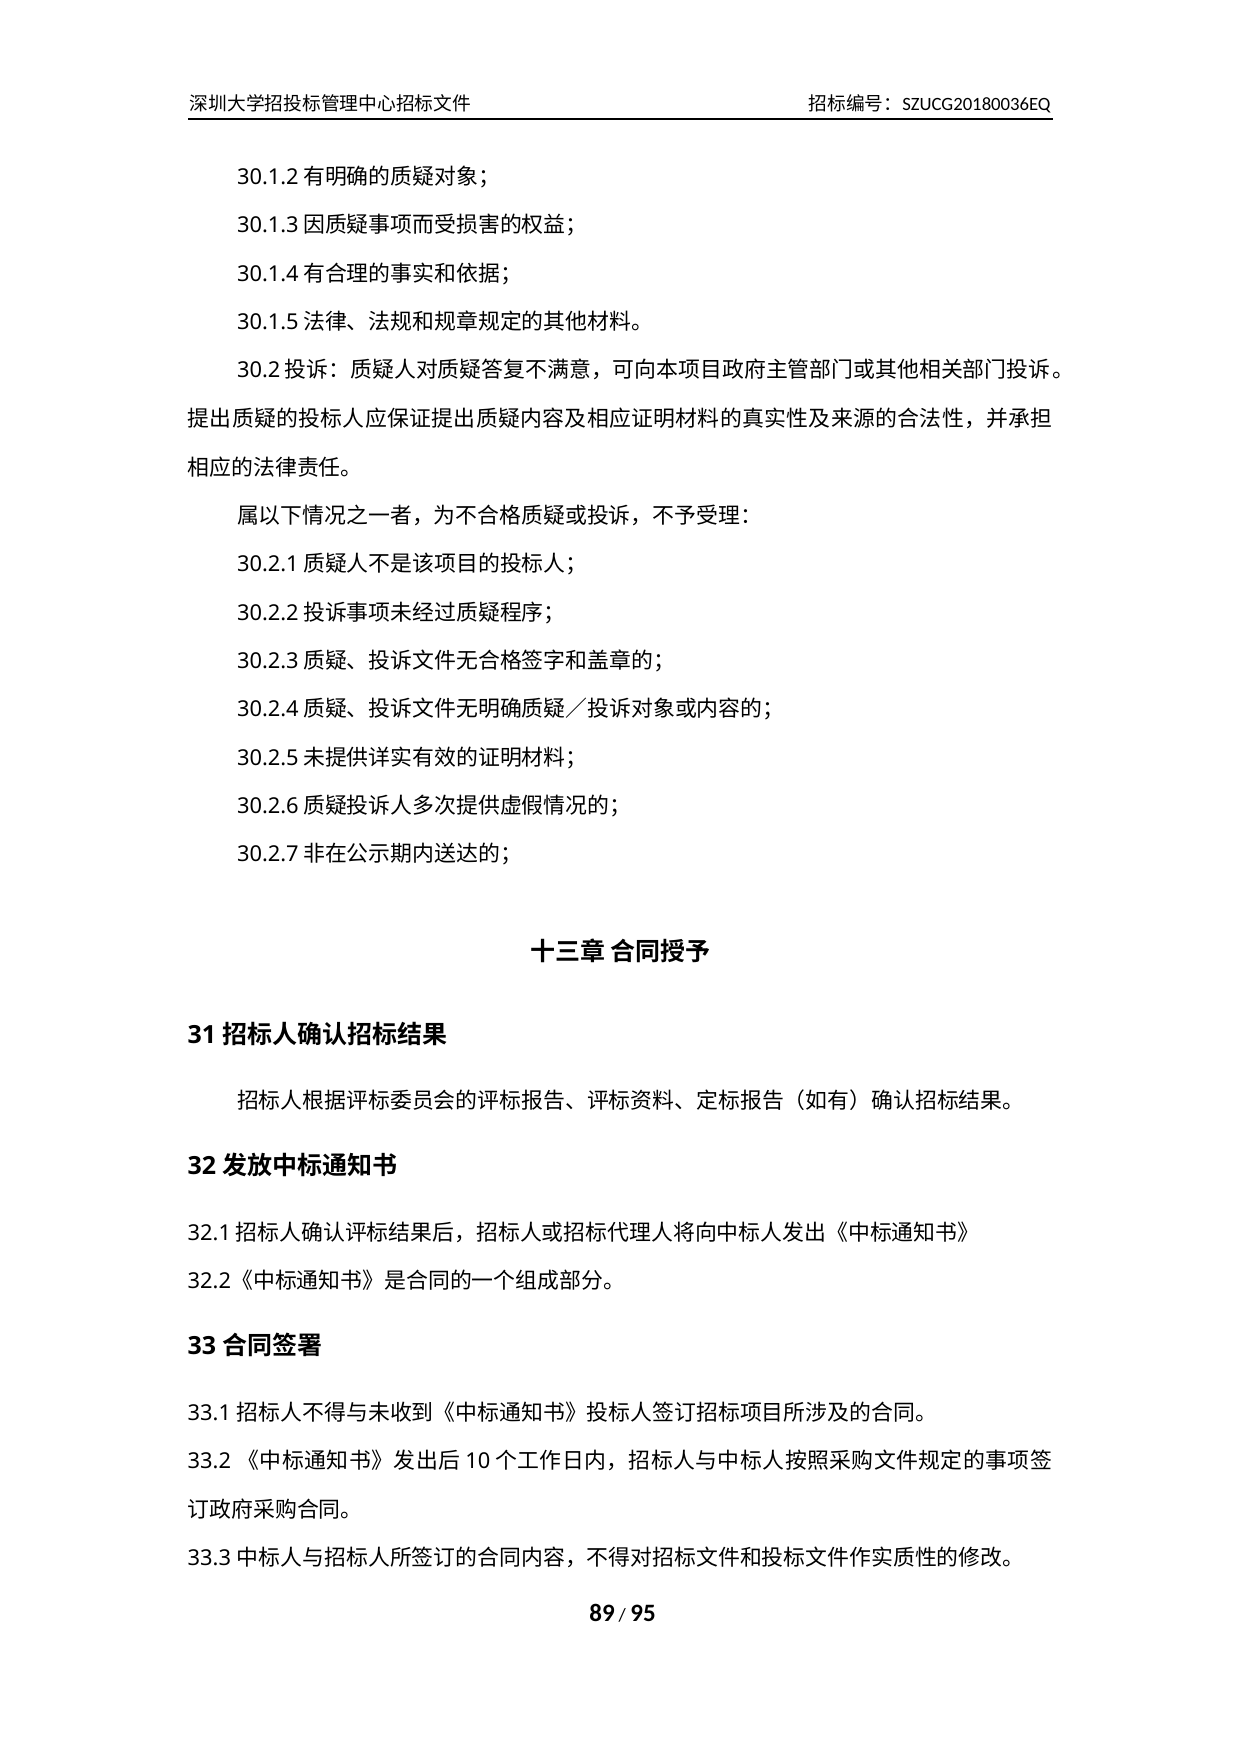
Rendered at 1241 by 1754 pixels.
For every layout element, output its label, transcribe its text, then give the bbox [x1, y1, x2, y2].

text 属以下情况之一者，为不合格质疑或投诉，不予受理： [187, 498, 1053, 530]
text 30.2投诉：质疑人对质疑答复不满意，可向本项目政府主管部门或其他相关部门投诉。提出质疑的投标人应保证提出质疑内容及相应证明材料的真实性及来源的合法性，并承担相应的法律责任。 [187, 352, 1053, 482]
text 33 合同签署 [187, 1311, 1053, 1376]
text 30.2.4质疑、投诉文件无明确质疑／投诉对象或内容的； [187, 691, 1053, 723]
text 30.2.1质疑人不是该项目的投标人； [187, 546, 1053, 578]
text 30.2.5未提供详实有效的证明材料； [187, 739, 1053, 772]
text 30.2.6质疑投诉人多次提供虚假情况的； [187, 788, 1053, 820]
text 33.1 招标人不得与未收到《中标通知书》投标人签订招标项目所涉及的合同。 [187, 1394, 1053, 1427]
text 33.2 《中标通知书》发出后10个工作日内，招标人与中标人按照采购文件规定的事项签订政府采购合同。 [187, 1443, 1053, 1524]
text 30.2.2投诉事项未经过质疑程序； [187, 594, 1053, 627]
text 30.2.7非在公示期内送达的； [187, 836, 1053, 868]
text 33.3 中标人与招标人所签订的合同内容，不得对招标文件和投标文件作实质性的修改。 [187, 1540, 1053, 1572]
text 32 发放中标通知书 [187, 1131, 1053, 1196]
text 招标人根据评标委员会的评标报告、评标资料、定标报告（如有）确认招标结果。 [187, 1083, 1053, 1116]
text 十三章 合同授予 [187, 917, 1053, 982]
text 30.2.3质疑、投诉文件无合格签字和盖章的； [187, 643, 1053, 675]
text 30.1.3因质疑事项而受损害的权益； [187, 207, 1053, 239]
text 31 招标人确认招标结果 [187, 1000, 1053, 1065]
text 30.1.4有合理的事实和依据； [187, 255, 1053, 288]
text 32.1招标人确认评标结果后，招标人或招标代理人将向中标人发出《中标通知书》 [187, 1214, 1053, 1247]
text 32.2《中标通知书》是合同的一个组成部分。 [187, 1263, 1053, 1295]
text 30.1.5法律、法规和规章规定的其他材料。 [187, 303, 1053, 336]
text 30.1.2有明确的质疑对象； [187, 158, 1053, 191]
